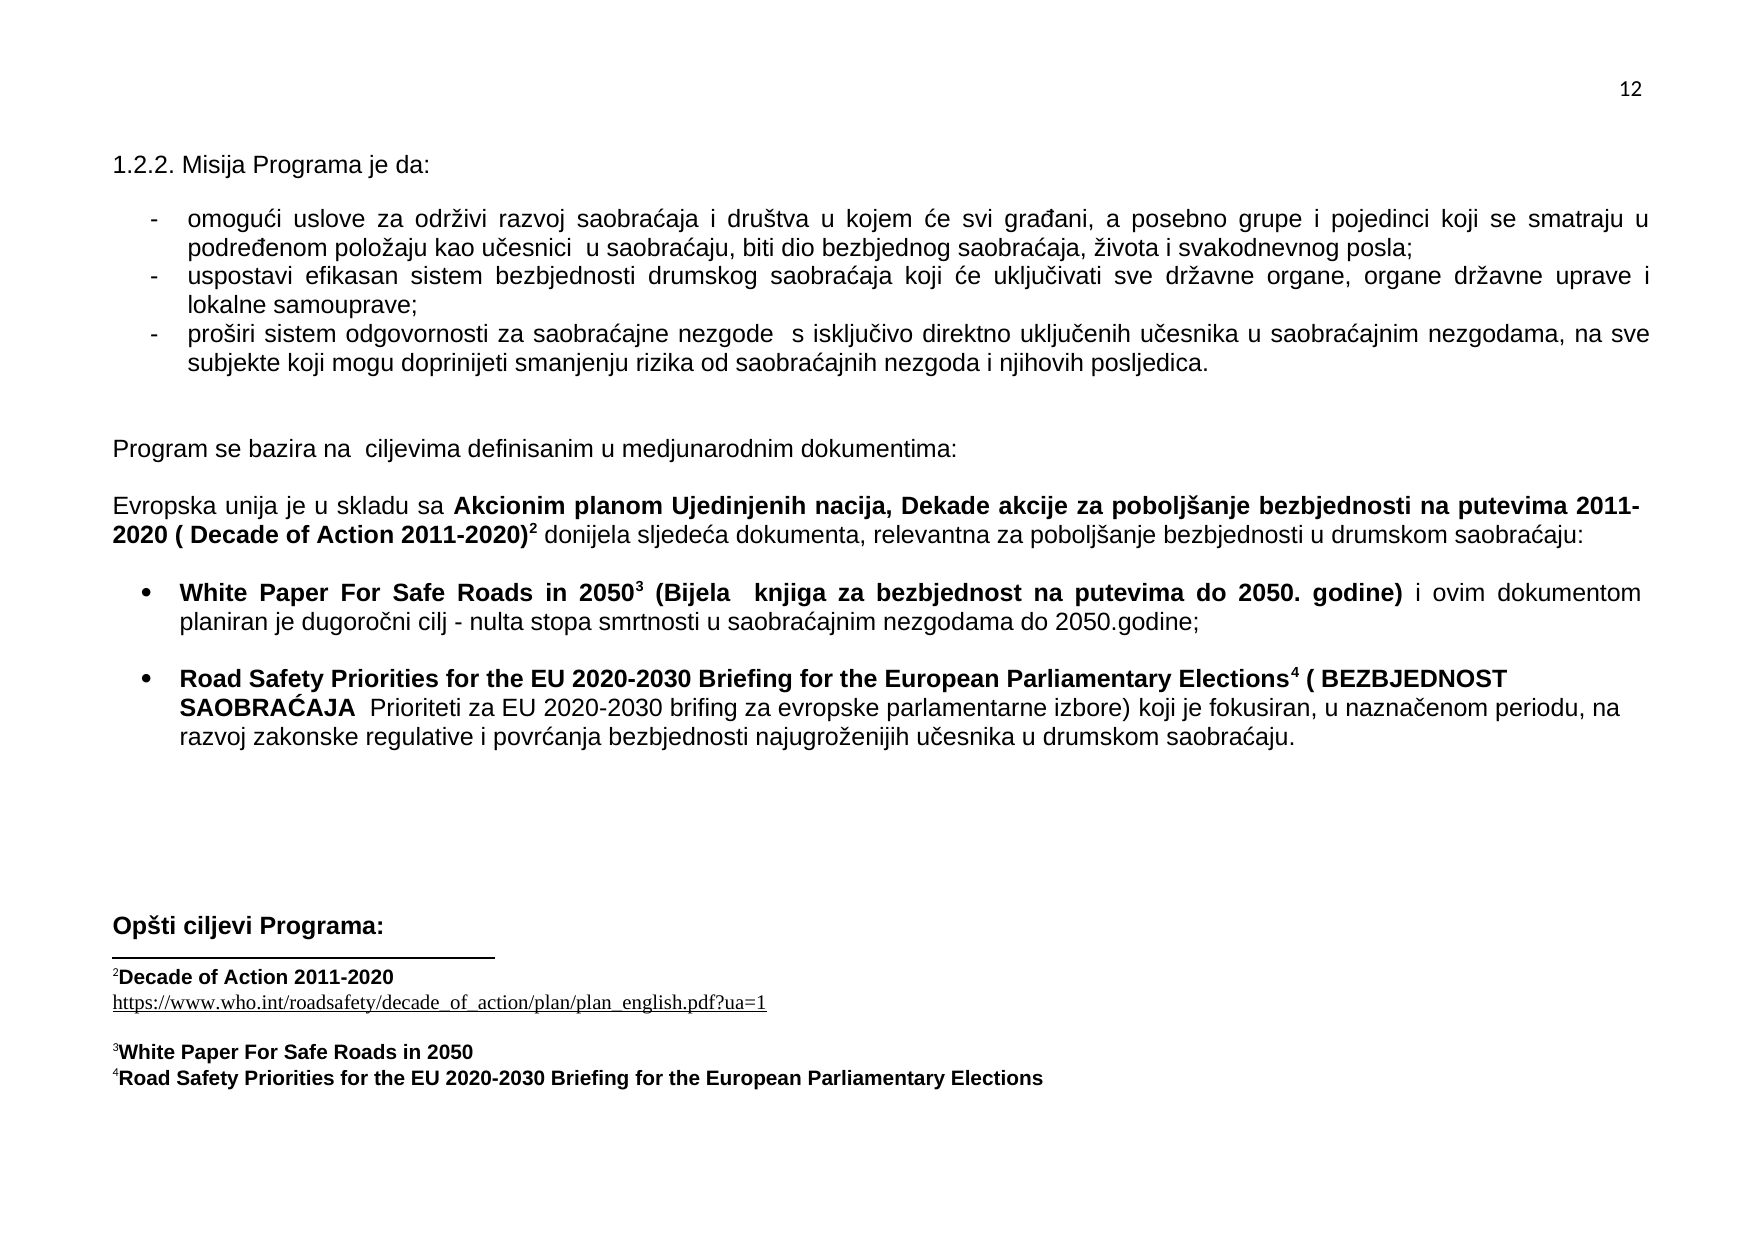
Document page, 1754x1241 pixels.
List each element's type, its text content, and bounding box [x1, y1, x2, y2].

text Evropska unija je u skladu sa Akcionim planom Ujedinjenih nacija, Dekade akcije za poboljšanje bezbjednosti na putevima 2011-2020 ( Decade of Action 2011-2020) donijela sljedeća dokumenta, relevantna za poboljšanje bezbjednosti u drumskom saobraćaju: [112, 491, 1642, 549]
list White Paper For Safe Roads in 2050 (Bijela knjiga za bezbjednost na putevima do 2050. godine) i ovim dokumentom planiran je dugoročni cilj - nulta stopa smrtnosti u saobraćajnim nezgodama do 2050.godine; [142, 578, 1642, 635]
list uspostavi efikasan sistem bezbjednosti drumskog saobraćaja koji će uključivati sve državne organe, organe državne uprave i lokalne samouprave; [150, 261, 1652, 319]
list proširi sistem odgovornosti za saobraćajne nezgode s isključivo direktno uključenih učesnika u saobraćajnim nezgodama, na sve subjekte koji mogu doprinijeti smanjenju rizika od saobraćajnih nezgoda i njihovih posljedica. [150, 319, 1652, 376]
text 1.2.2. Misija Programa je da: [112, 150, 1652, 179]
text Program se bazira na ciljevima definisanim u medjunarodnim dokumentima: [112, 434, 1642, 463]
list Road Safety Priorities for the EU 2020-2030 Briefing for the European Parliamentary Elections ( BEZBJEDNOST SAOBRAĆAJA Prioriteti za EU ​​2020-2030 brifing za evropske parlamentarne izbore) koji je fokusiran, u naznačenom periodu, na razvoj zakonske regulative i povrćanja bezbjednosti najugroženijih učesnika u drumskom saobraćaju. [142, 664, 1642, 750]
text Opšti ciljevi Programa: [112, 911, 1642, 940]
list omogući uslove za održivi razvoj saobraćaja i društva u kojem će svi građani, a posebno grupe i pojedinci koji se smatraju u podređenom položaju kao učesnici u saobraćaju, biti dio bezbjednog saobraćaja, života i svakodnevnog posla; [150, 204, 1652, 261]
